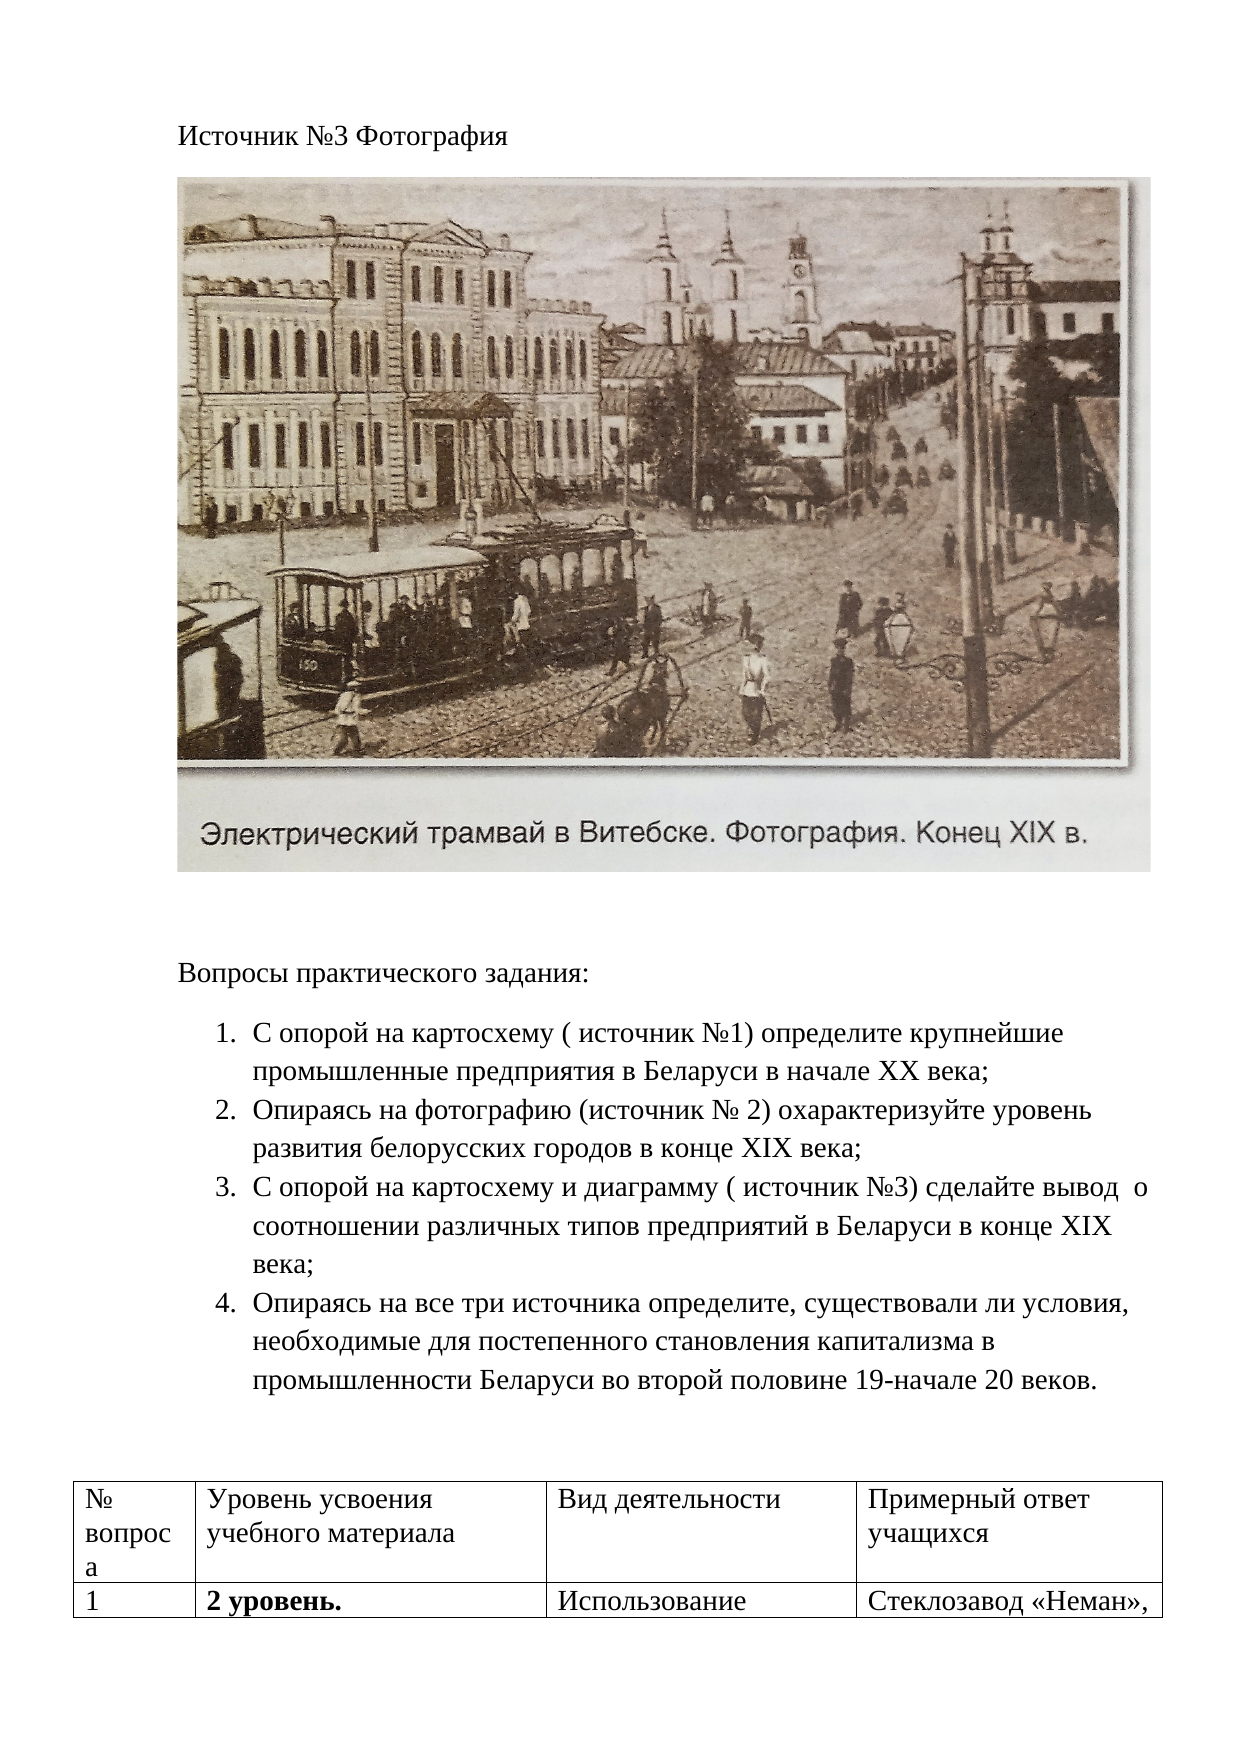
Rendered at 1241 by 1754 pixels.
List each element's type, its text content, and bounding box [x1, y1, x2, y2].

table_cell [196, 1583, 546, 1617]
picture [177, 177, 1151, 872]
table_cell 1 [74, 1583, 195, 1617]
text Источник №3 Фотография [177, 118, 1152, 152]
table_header № вопроса [74, 1482, 195, 1582]
list С опорой на картосхему и диаграмму ( источник №3) сделайте вывод о соотношении различных типов предприятий в Беларуси в конце XIX века; [215, 1169, 1152, 1280]
table_header Уровень усвоения учебного материала [196, 1482, 546, 1582]
text Вопросы практического задания: [177, 956, 1152, 989]
table_header Вид деятельности [547, 1482, 856, 1582]
list Опираясь на фотографию (источник № 2) охарактеризуйте уровень развития белорусских городов в конце XIX века; [215, 1092, 1152, 1164]
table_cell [857, 1583, 1162, 1617]
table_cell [547, 1583, 856, 1617]
list С опорой на картосхему ( источник №1) определите крупнейшие промышленные предприятия в Беларуси в начале XX века; [215, 1015, 1152, 1087]
table_header Примерный ответ учащихся [857, 1482, 1162, 1582]
list Опираясь на все три источника определите, существовали ли условия, необходимые для постепенного становления капитализма в промышленности Беларуси во второй половине 19-начале 20 веков. [215, 1285, 1152, 1395]
